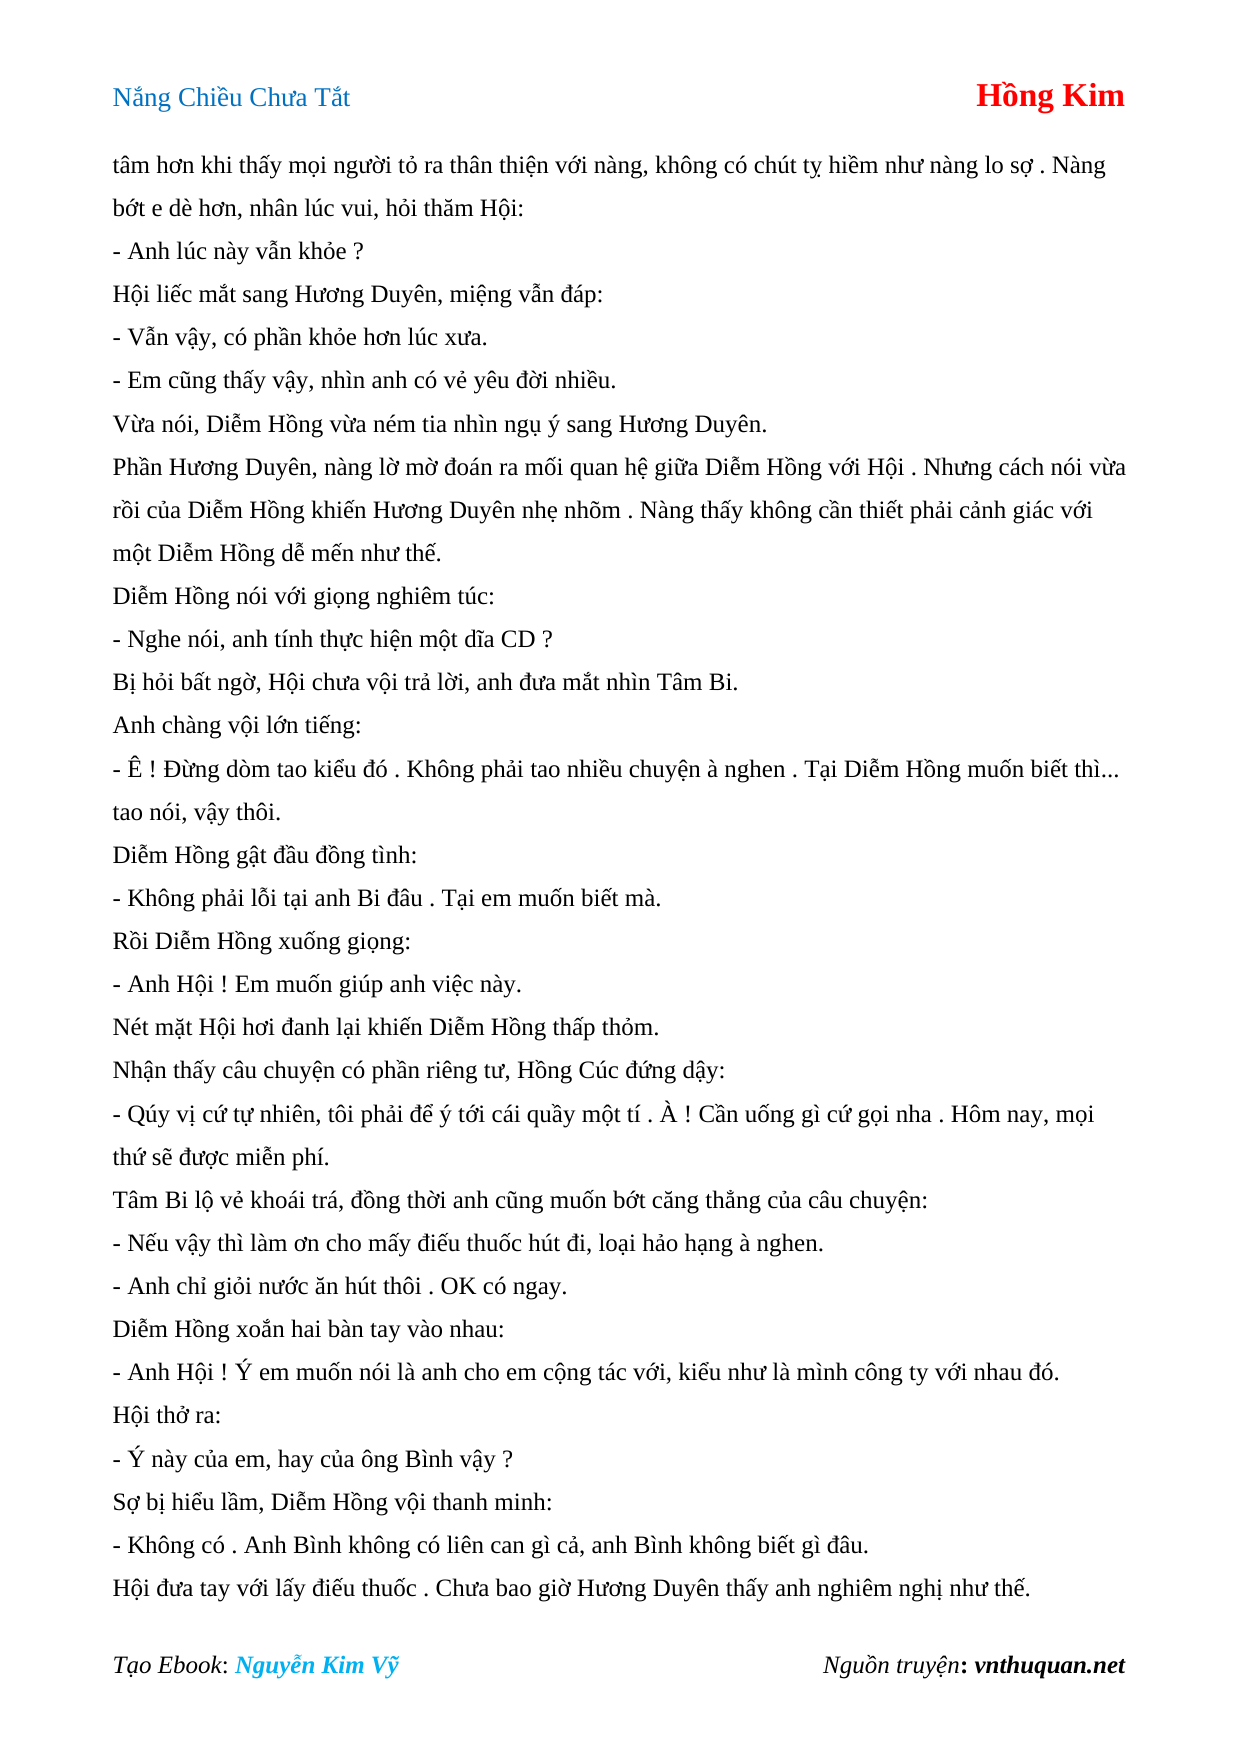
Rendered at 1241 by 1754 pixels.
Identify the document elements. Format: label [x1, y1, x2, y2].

text [112, 150, 1128, 1602]
